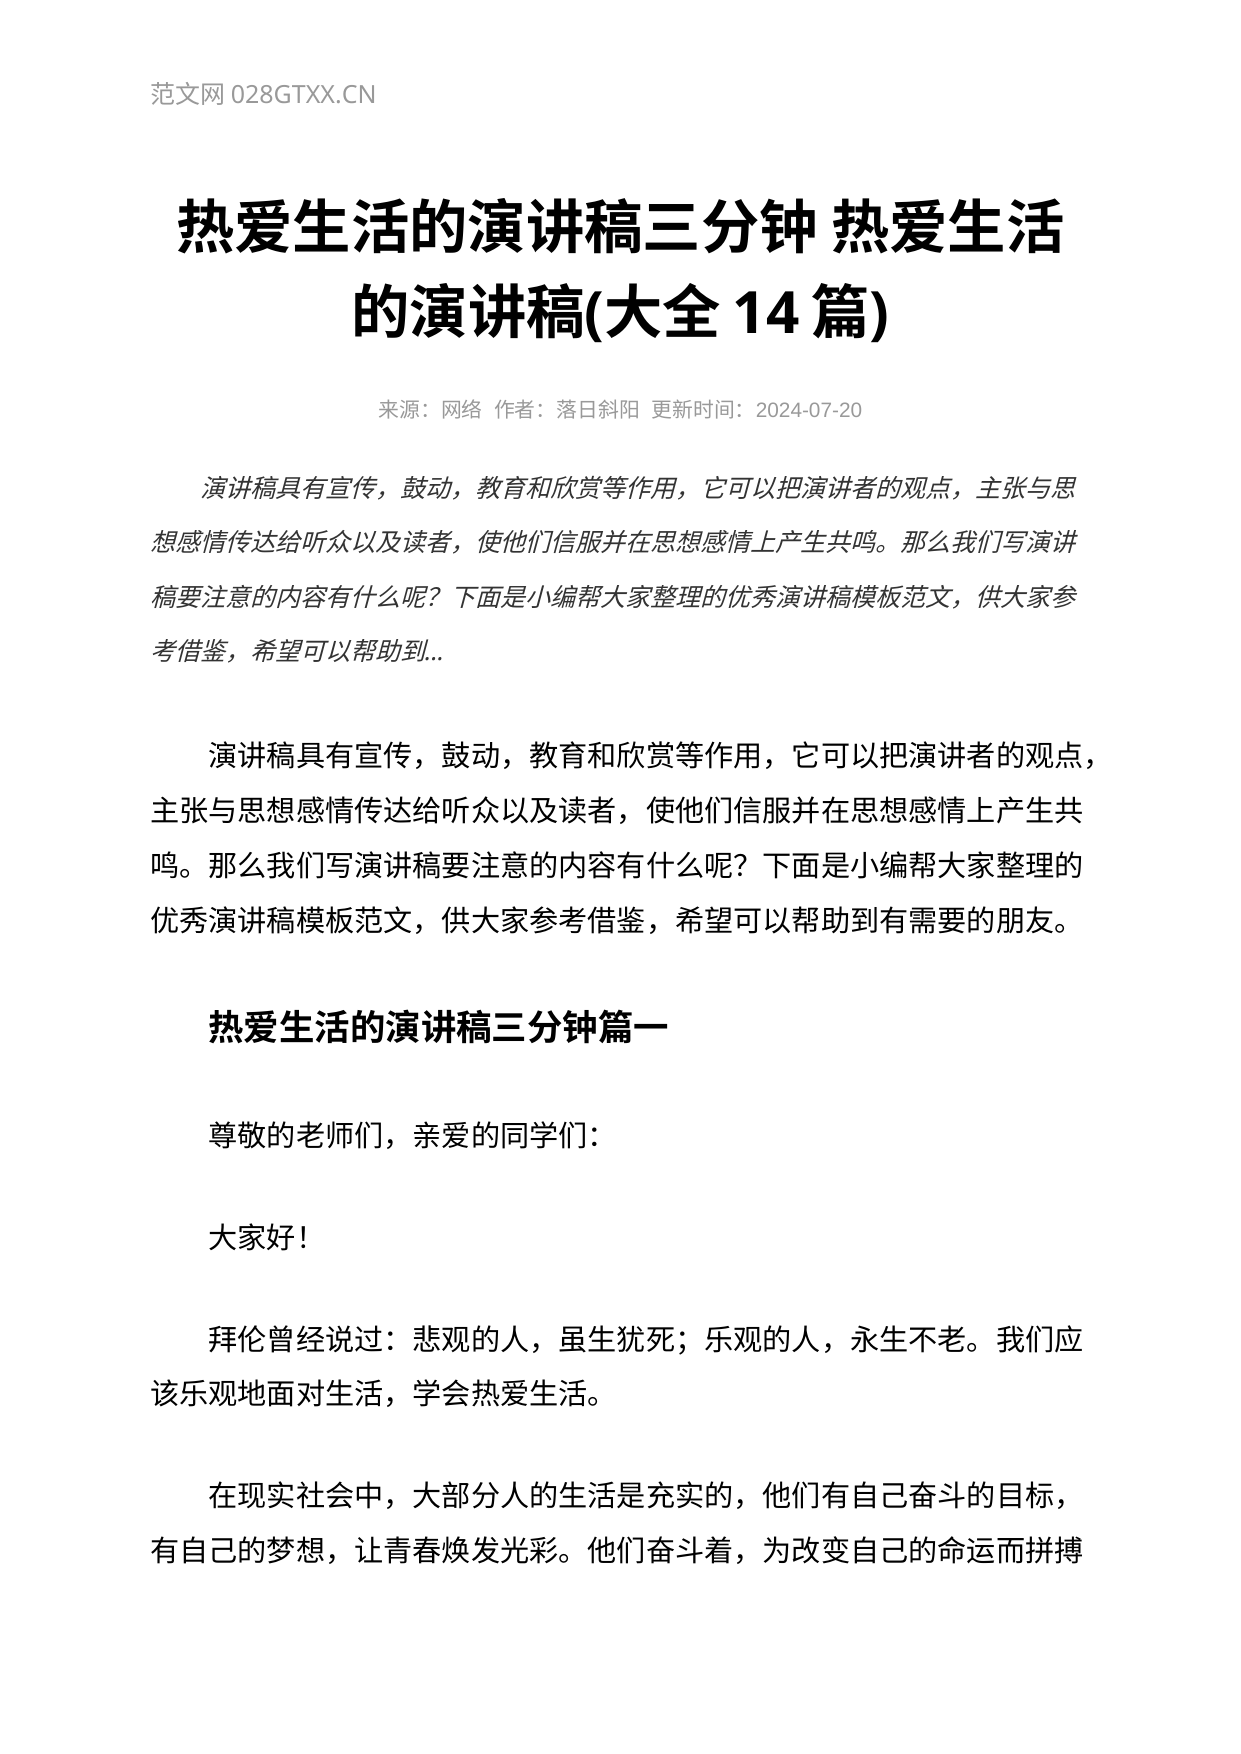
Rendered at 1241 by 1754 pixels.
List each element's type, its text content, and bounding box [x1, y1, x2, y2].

text 拜伦曾经说过：悲观的人，虽生犹死；乐观的人，永生不老。我们应该乐观地面对生活，学会热爱生活。 [150, 1316, 1090, 1413]
text 演讲稿具有宣传，鼓动，教育和欣赏等作用，它可以把演讲者的观点，主张与思想感情传达给听众以及读者，使他们信服并在思想感情上产生共鸣。那么我们写演讲稿要注意的内容有什么呢？下面是小编帮大家整理的优秀演讲稿模板范文，供大家参考借鉴，希望可以帮助到... [150, 468, 1090, 668]
text 来源：网络 作者：落日斜阳 更新时间：2024-07-20 [150, 397, 1090, 421]
text 大家好！ [150, 1214, 1090, 1257]
text 热爱生活的演讲稿三分钟篇一 [150, 999, 1090, 1050]
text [150, 1473, 1090, 1570]
text 尊敬的老师们，亲爱的同学们： [150, 1112, 1090, 1155]
text 演讲稿具有宣传，鼓动，教育和欣赏等作用，它可以把演讲者的观点，主张与思想感情传达给听众以及读者，使他们信服并在思想感情上产生共鸣。那么我们写演讲稿要注意的内容有什么呢？下面是小编帮大家整理的优秀演讲稿模板范文，供大家参考借鉴，希望可以帮助到有需要的朋友。 [150, 733, 1090, 939]
subtitle 热爱生活的演讲稿三分钟 热爱生活的演讲稿(大全14篇) [150, 181, 1090, 351]
